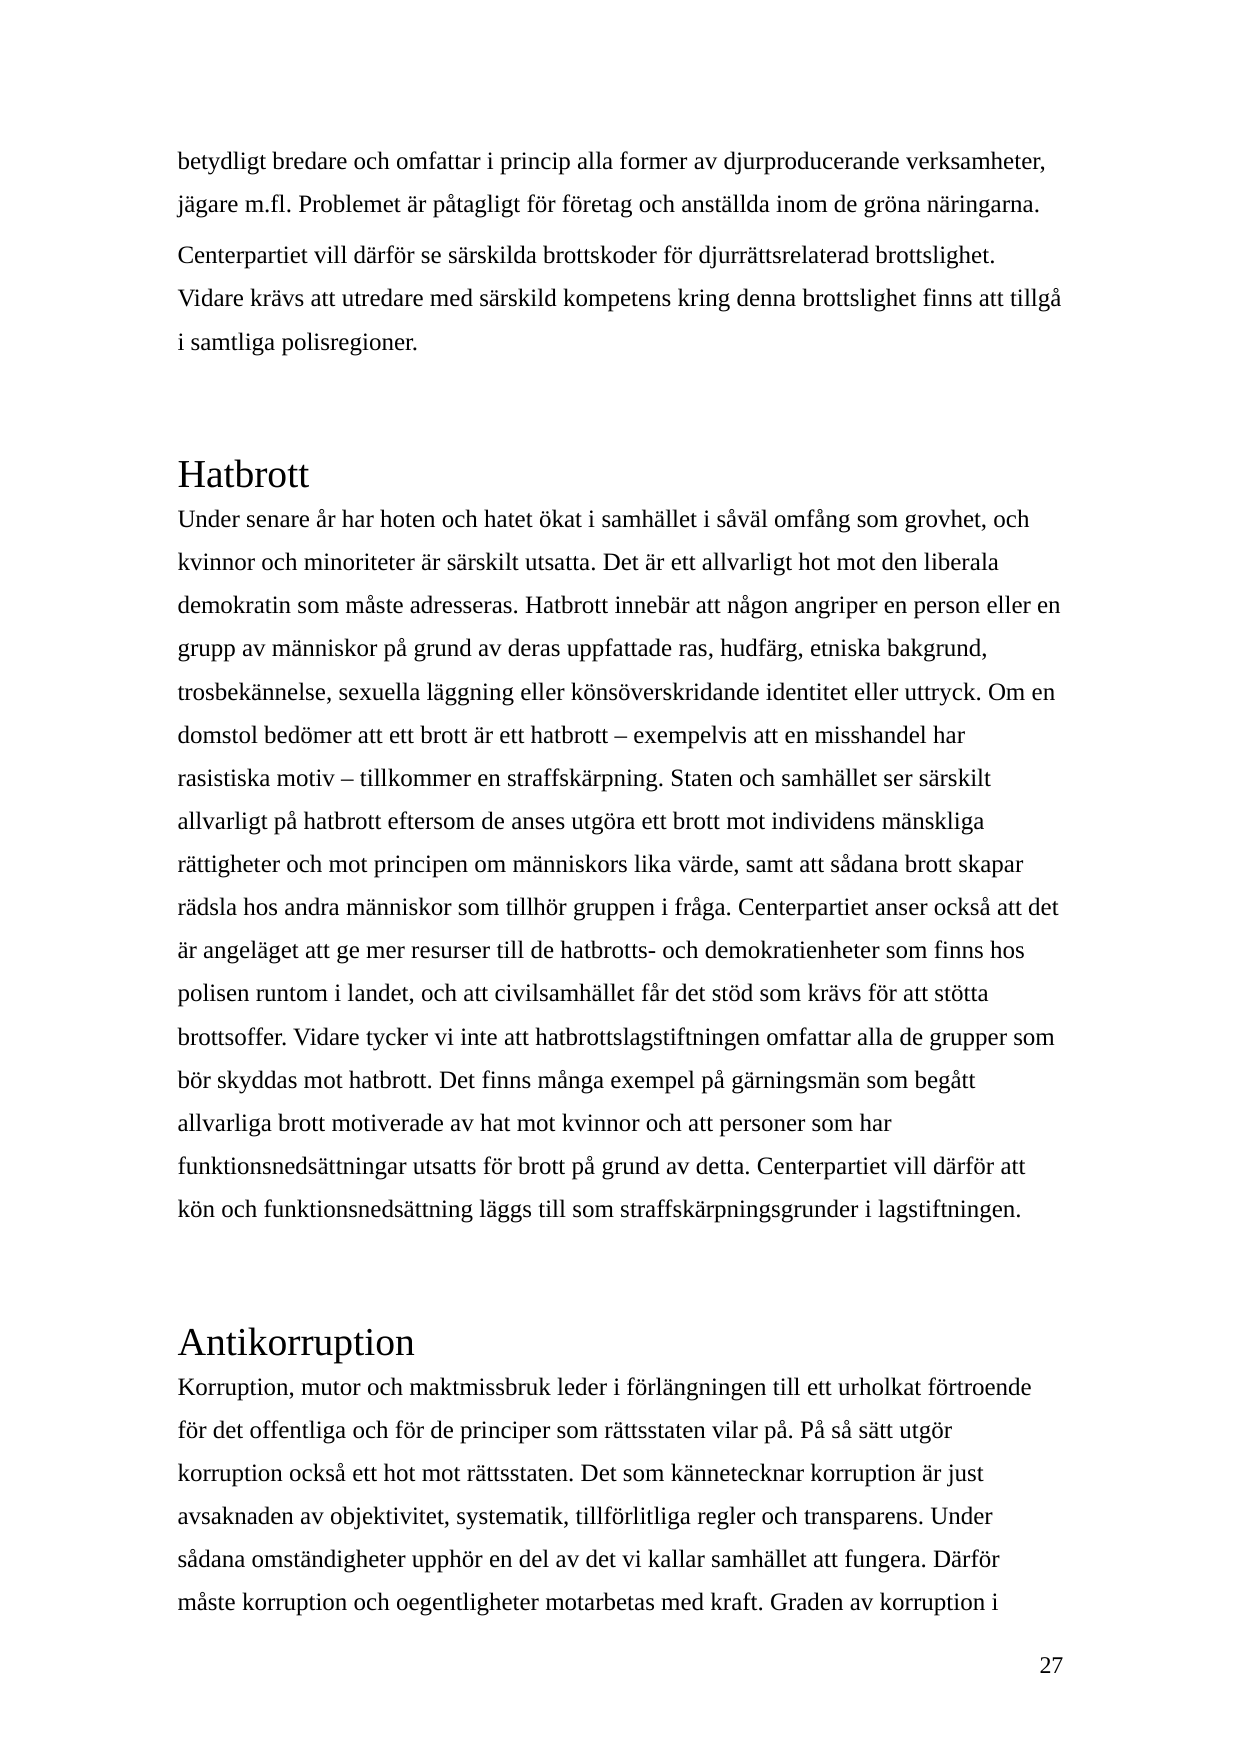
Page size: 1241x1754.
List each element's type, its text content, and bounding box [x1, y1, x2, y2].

text Centerpartiet vill därför se särskilda brottskoder för djurrättsrelaterad brottslighet. Vidare krävs att utredare med särskild kompetens kring denna brottslighet finns att tillgå i samtliga polisregioner. [177, 240, 1063, 355]
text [177, 1372, 1063, 1616]
subtitle Antikorruption [177, 1323, 1063, 1363]
text Under senare år har hoten och hatet ökat i samhället i såväl omfång som grovhet, och kvinnor och minoriteter är särskilt utsatta. Det är ett allvarligt hot mot den liberala demokratin som måste adresseras. Hatbrott innebär att någon angriper en person eller en grupp av människor på grund av deras uppfattade ras, hudfärg, etniska bakgrund, trosbekännelse, sexuella läggning eller könsöverskridande identitet eller uttryck. Om en domstol bedömer att ett brott är ett hatbrott – exempelvis att en misshandel har rasistiska motiv – tillkommer en straffskärpning. Staten och samhället ser särskilt allvarligt på hatbrott eftersom de anses utgöra ett brott mot individens mänskliga rättigheter och mot principen om människors lika värde, samt att sådana brott skapar rädsla hos andra människor som tillhör gruppen i fråga. Centerpartiet anser också att det är angeläget att ge mer resurser till de hatbrotts- och demokratienheter som finns hos polisen runtom i landet, och att civilsamhället får det stöd som krävs för att stötta brottsoffer. Vidare tycker vi inte att hatbrottslagstiftningen omfattar alla de grupper som bör skyddas mot hatbrott. Det finns många exempel på gärningsmän som begått allvarliga brott motiverade av hat mot kvinnor och att personer som har funktionsnedsättningar utsatts för brott på grund av detta. Centerpartiet vill därför att kön och funktionsnedsättning läggs till som straffskärpningsgrunder i lagstiftningen. [177, 504, 1063, 1223]
subtitle Hatbrott [177, 455, 1063, 496]
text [177, 146, 1063, 218]
